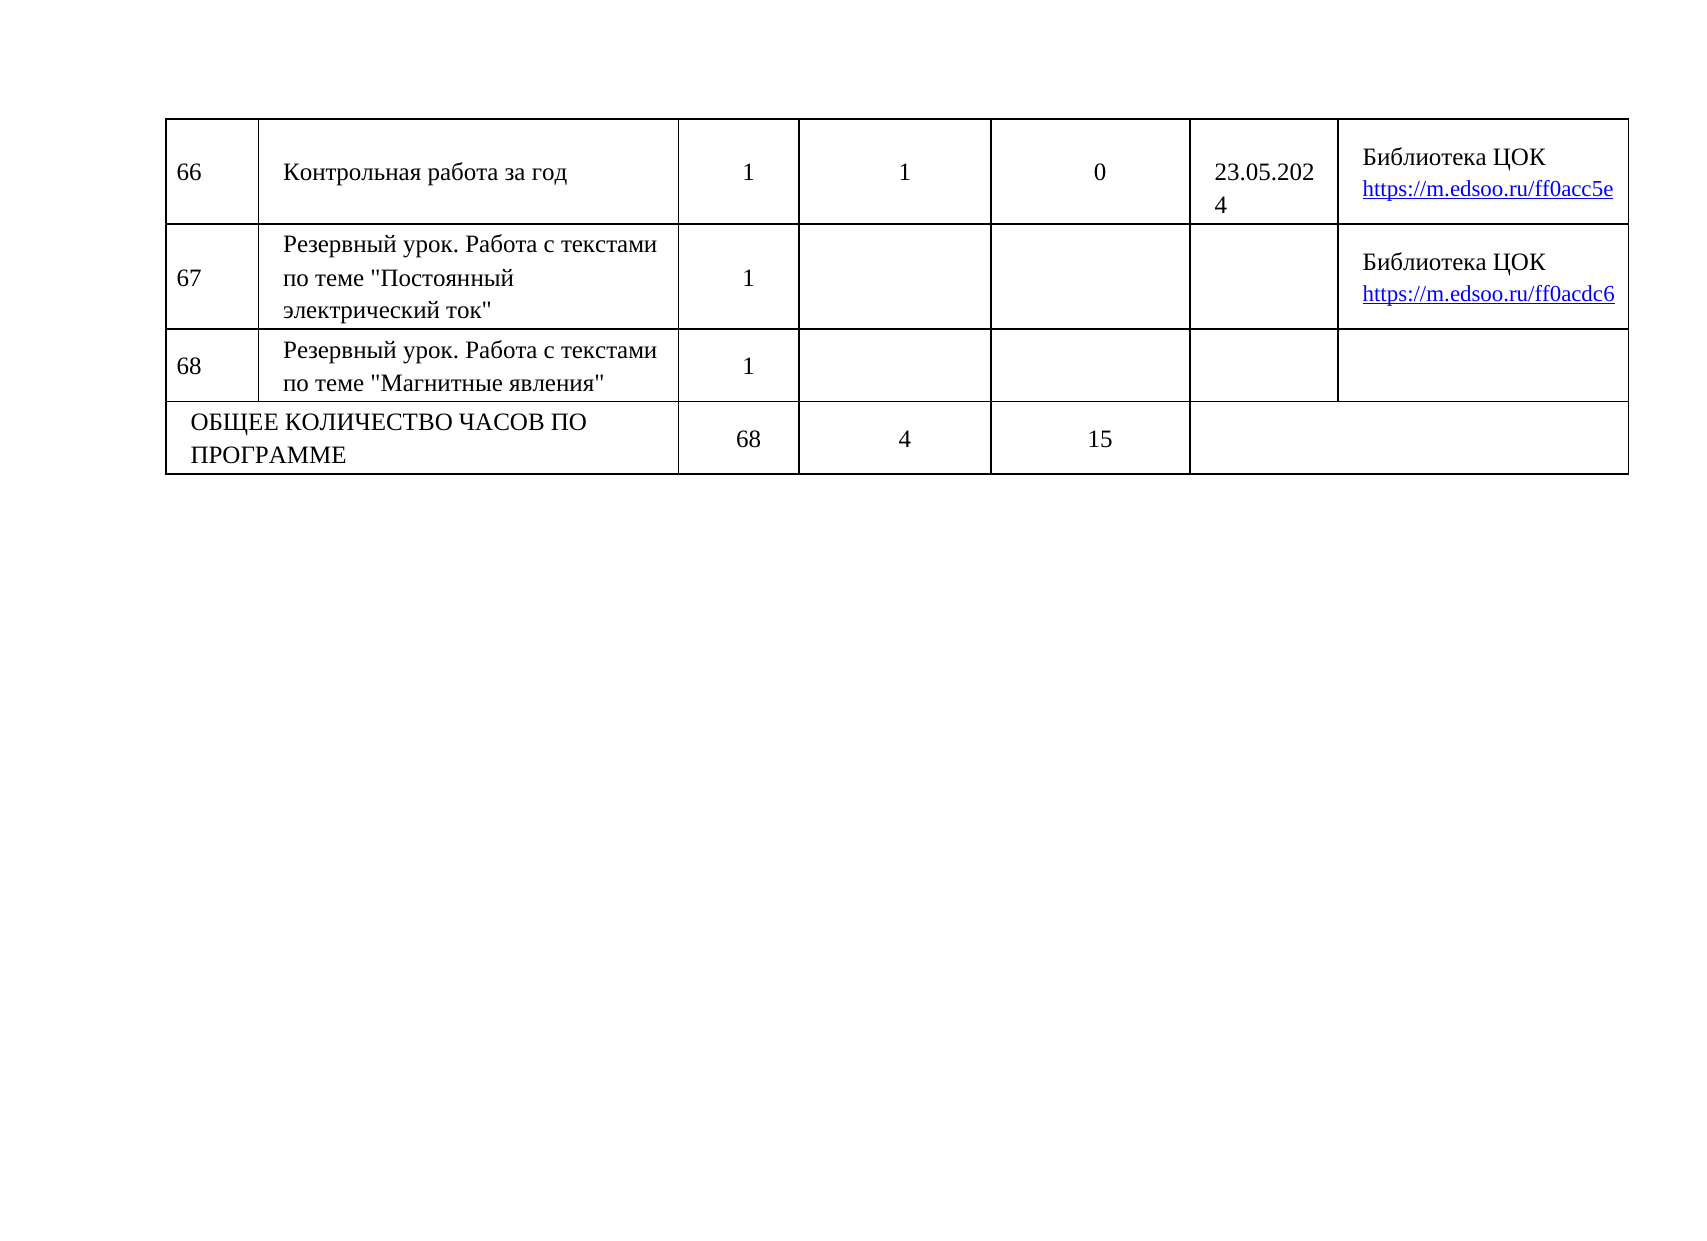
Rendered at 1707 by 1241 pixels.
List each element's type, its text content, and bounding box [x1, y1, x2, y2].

table_cell 66 [167, 120, 258, 223]
table_cell [800, 225, 990, 328]
table_cell Библиотека ЦОК https://m.edsoo.ru/ff0acc5e [1339, 120, 1628, 223]
table_cell [1191, 402, 1628, 473]
table_cell 0 [992, 120, 1189, 223]
table_cell [1191, 330, 1337, 401]
table_cell [992, 225, 1189, 328]
table_cell Библиотека ЦОК https://m.edsoo.ru/ff0acdc6 [1339, 225, 1628, 328]
table_cell 23.05.2024 [1191, 120, 1337, 223]
table_cell Резервный урок. Работа с текстами по теме "Постоянный электрический ток" [259, 225, 678, 328]
table_cell 67 [167, 225, 258, 328]
table_cell 1 [800, 120, 990, 223]
table_cell 1 [679, 225, 798, 328]
table_cell [1191, 225, 1337, 328]
table_cell [992, 330, 1189, 401]
table_cell [1339, 330, 1628, 401]
table_cell 1 [679, 330, 798, 401]
table_cell Контрольная работа за год [259, 120, 678, 223]
table_cell 68 [167, 330, 258, 401]
table_cell 68 [679, 402, 798, 473]
table_cell ОБЩЕЕ КОЛИЧЕСТВО ЧАСОВ ПО ПРОГРАММЕ [167, 402, 678, 473]
table_cell 4 [800, 402, 990, 473]
table_cell 15 [992, 402, 1189, 473]
table_cell Резервный урок. Работа с текстами по теме "Магнитные явления" [259, 330, 678, 401]
table_cell [800, 330, 990, 401]
table_cell 1 [679, 120, 798, 223]
